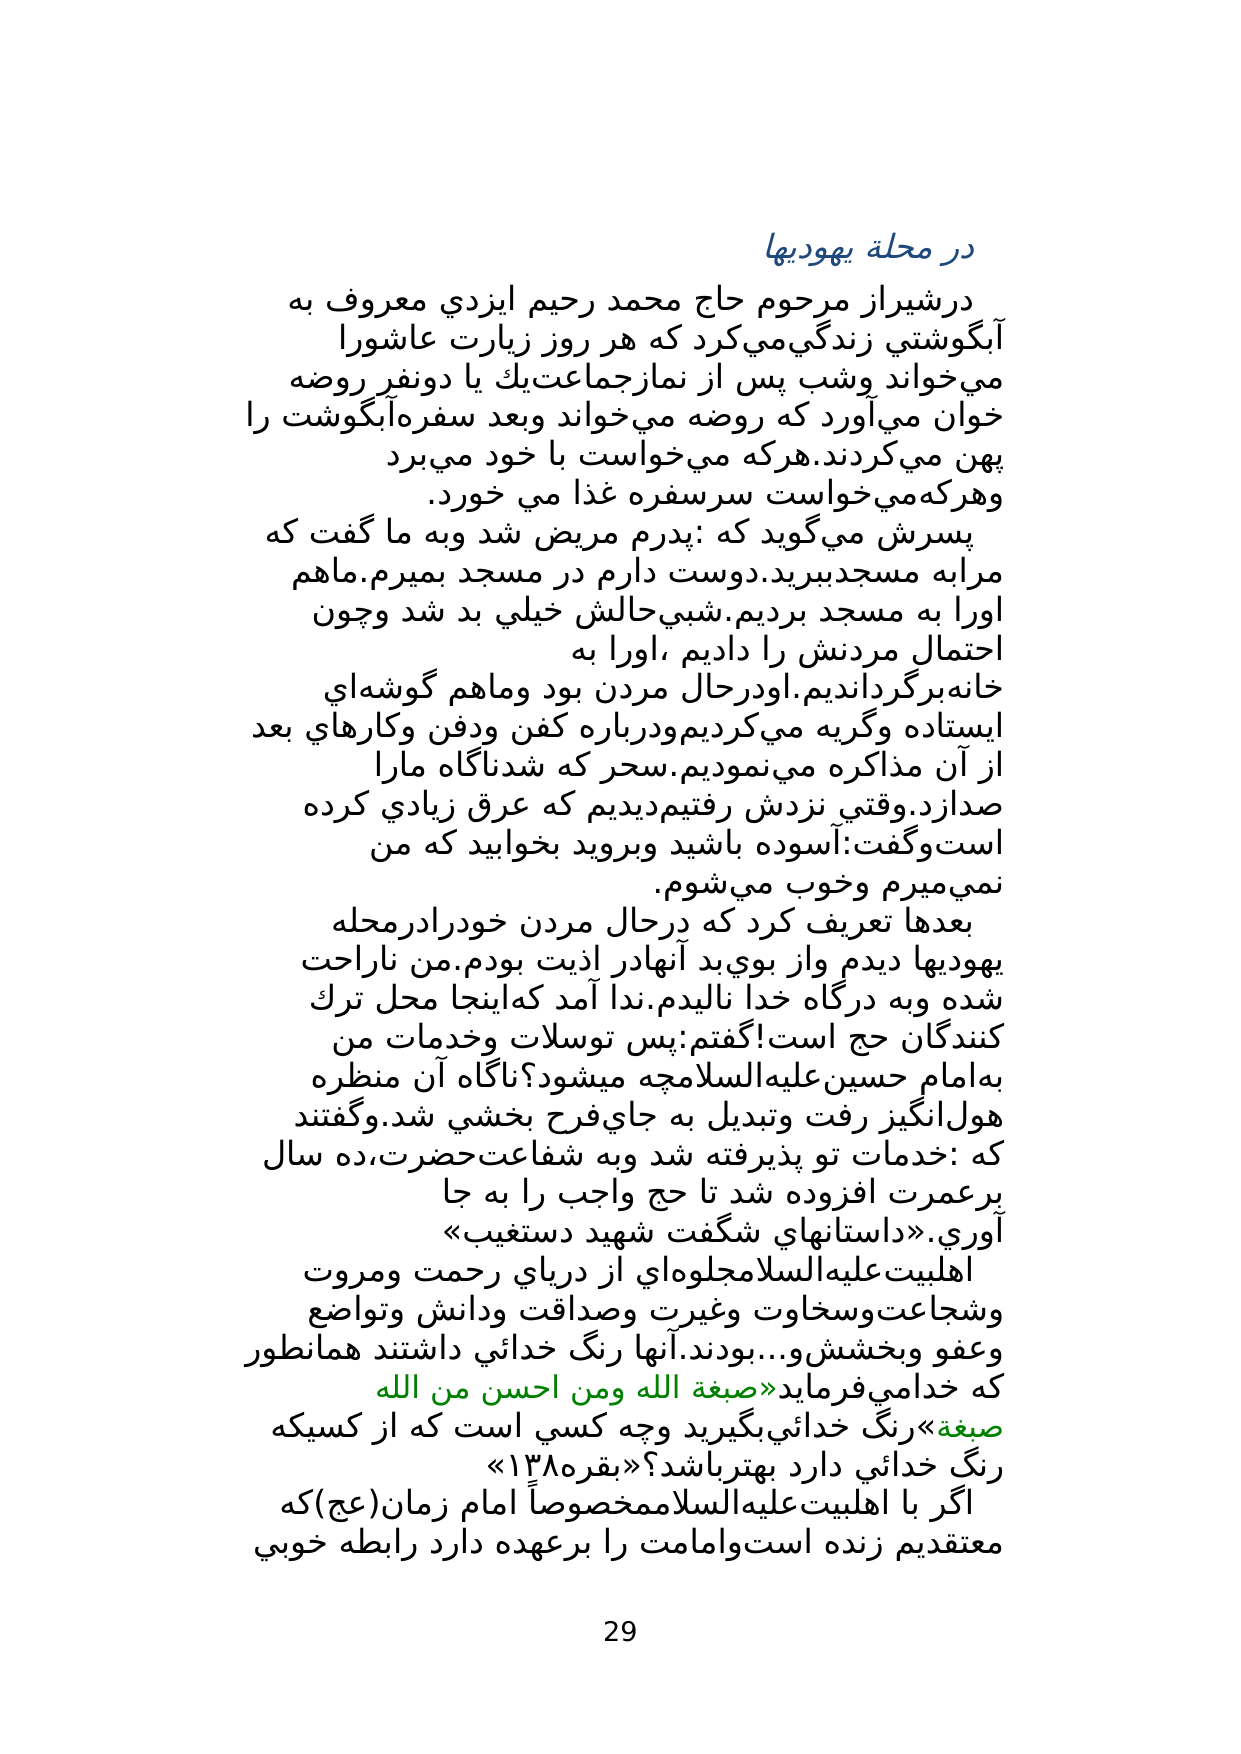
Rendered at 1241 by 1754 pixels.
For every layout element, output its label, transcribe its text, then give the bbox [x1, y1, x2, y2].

text درشيراز مرحوم‌ حاج‌ محمد رحيم‌ ايزدي‌ معروف‌ به‌ آبگوشتي‌ زندگي‌مي‌كرد كه‌ هر روز زيارت‌ عاشورا مي‌خواند وشب‌ پس‌ از نمازجماعت‌يك‌ يا دونفر روضه‌ خوان‌ مي‌آورد كه‌ روضه‌ مي‌خواند وبعد سفره‌آبگوشت‌ را پهن‌ مي‌كردند.هركه‌ مي‌خواست‌ با خود مي‌برد وهركه‌مي‌خواست‌ سرسفره‌ غذا مي‌ خورد. [236, 279, 1004, 512]
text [236, 1484, 1004, 1562]
subtitle در محلة‌ يهوديها [236, 228, 1004, 267]
text بعدها تعريف‌ كرد كه‌ درحال‌ مردن‌ خودرادرمحله‌ يهوديها ديدم‌ واز بوي‌بد آنهادر اذيت‌ بودم‌.من‌ ناراحت‌ شده‌ وبه‌ درگاه‌ خدا ناليدم‌.ندا آمد كه‌اينجا محل‌ ترك‌ كنندگان‌ حج‌ است‌!گفتم‌:پس‌ توسلات‌ وخدمات‌ من‌ به‌امام‌ حسين‌عليه‌السلامچه‌ ميشود؟ناگاه‌ آن‌ منظره‌ هول‌انگيز رفت‌ وتبديل‌ به جاي‌فرح‌ بخشي‌ شد.وگفتند كه‌ :خدمات‌ تو پذيرفته‌ شد وبه‌ شفاعت‌حضرت‌،ده‌ سال‌ برعمرت‌ افزوده‌ شد تا حج‌ واجب‌ را به جا آوري‌.«داستانهاي‌ شگفت‌ شهيد دستغيب‌» [236, 901, 1004, 1251]
text پسرش‌ مي‌گويد كه‌ :پدرم‌ مريض‌ شد وبه ما گفت‌ كه‌ مرابه‌ مسجدببريد.دوست‌ دارم‌ در مسجد بميرم‌.ماهم‌ اورا به‌ مسجد برديم‌.شبي‌حالش‌ خيلي‌ بد شد وچون‌ احتمال‌ مردنش‌ را داديم‌ ،اورا به خانه‌برگردانديم‌.اودرحال‌ مردن‌ بود وماهم‌ گوشه‌اي‌ ايستاده‌ وگريه‌ مي‌كرديم‌ودرباره‌ كفن‌ ودفن‌ وكارهاي‌ بعد از آن‌ مذاكره‌ مي‌نموديم‌.سحر كه‌ شدناگاه‌ مارا صدازد.وقتي‌ نزدش‌ رفتيم‌ديديم‌ كه‌ عرق‌ زيادي‌ كرده‌ است‌وگفت‌:آسوده‌ باشيد وبرويد بخوابيد كه‌ من‌ نمي‌ميرم‌ وخوب‌ مي‌شوم‌. [236, 512, 1004, 901]
text اهلبيت‌عليه‌السلامجلوه‌اي‌ از درياي‌ رحمت‌ ومروت‌ وشجاعت‌وسخاوت‌ وغيرت‌ وصداقت‌ ودانش‌ وتواضع‌ وعفو وبخشش‌و...بودند.آنها رنگ‌ خدائي‌ داشتند همانطور كه‌ خدامي‌فرمايد«صبغة‌ الله ومن‌ احسن‌ من‌ الله صبغة‌»رنگ‌ خدائي‌بگيريد وچه‌ كسي‌ است‌ كه‌ از كسيكه‌ رنگ‌ خدائي‌ دارد بهترباشد؟«بقره‌١٣٨» [236, 1251, 1004, 1484]
